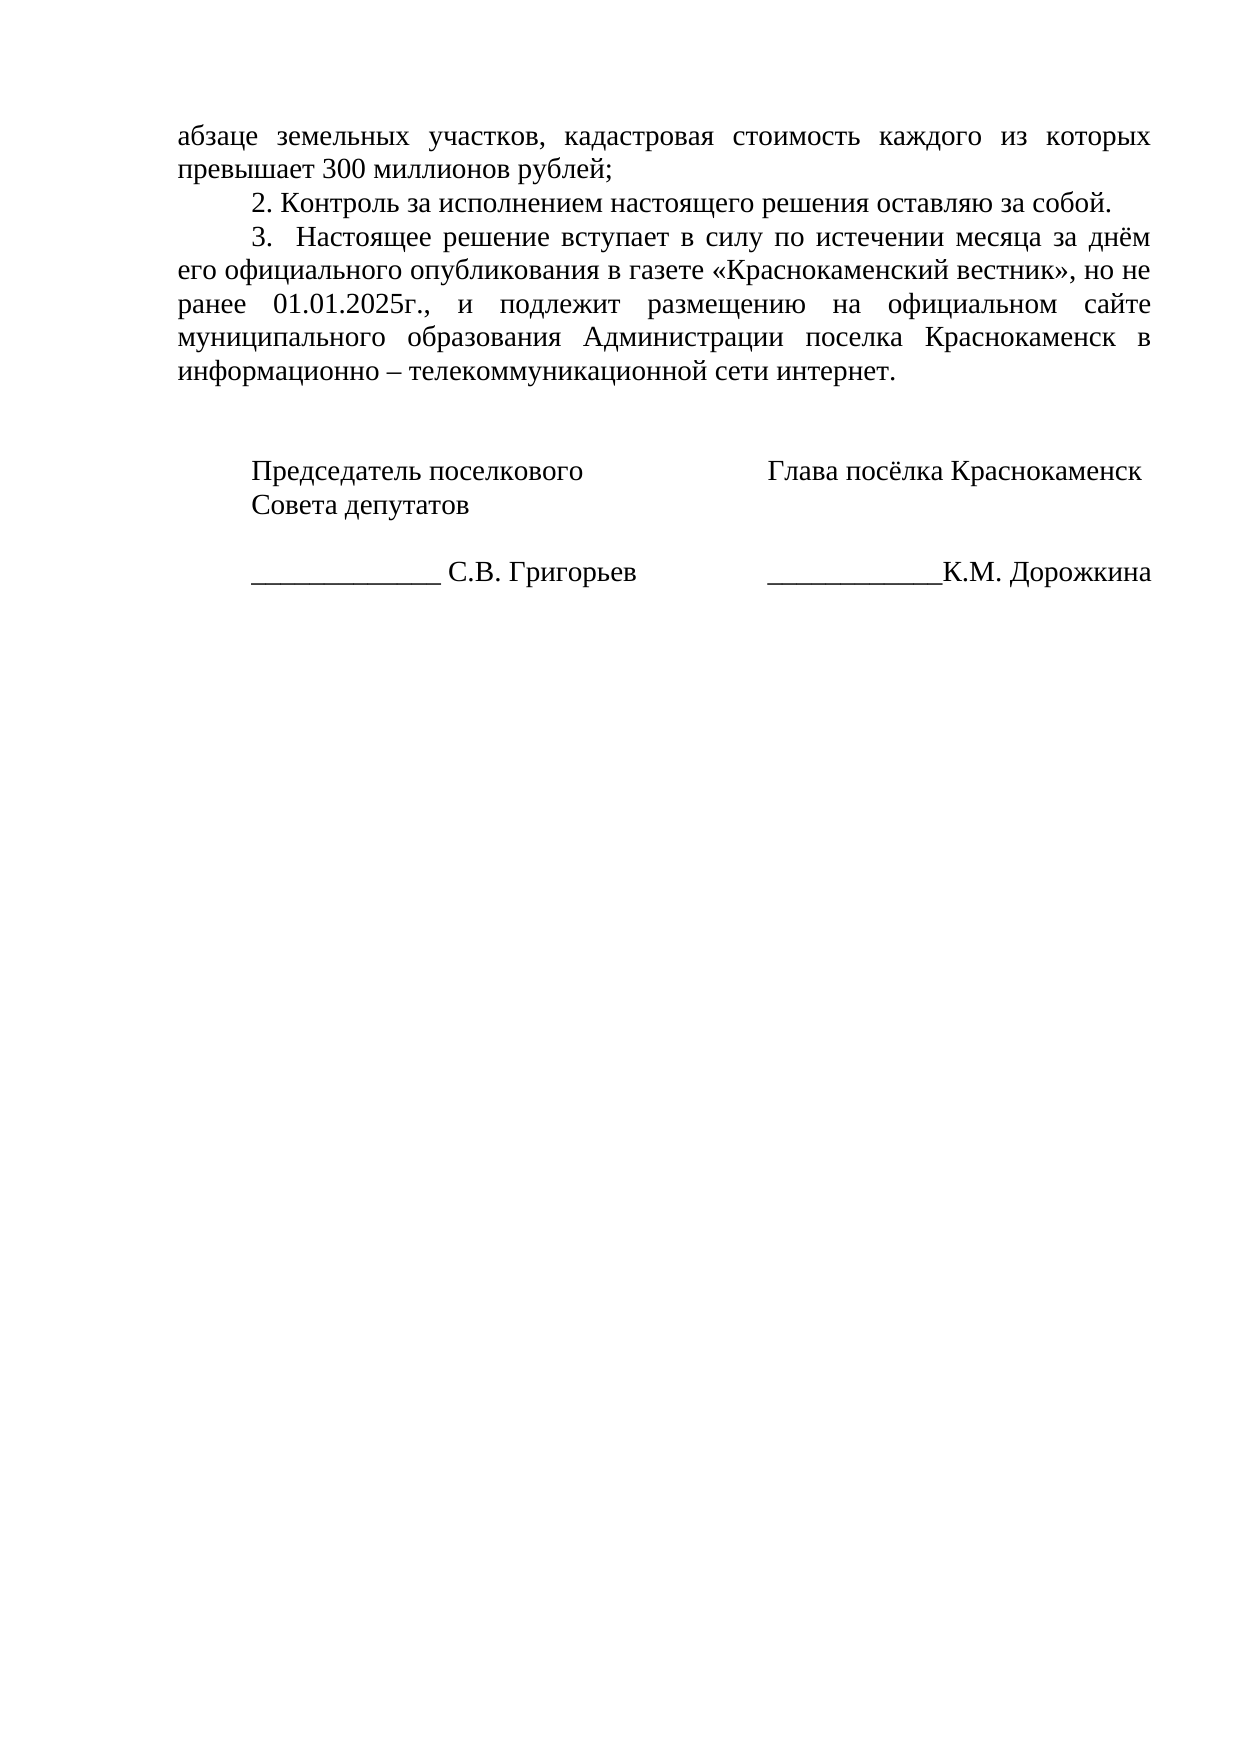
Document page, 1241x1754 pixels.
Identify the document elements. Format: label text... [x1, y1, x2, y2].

text 2. Контроль за исполнением настоящего решения оставляю за собой. [177, 185, 1152, 219]
text Председатель поселкового Глава посёлка Краснокаменск [177, 453, 1152, 487]
text Совета депутатов [177, 487, 1152, 521]
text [177, 118, 1152, 185]
text 3. Настоящее решение вступает в силу по истечении месяца за днём его официального опубликования в газете «Краснокаменский вестник», но не ранее 01.01.2025г., и подлежит размещению на официальном сайте муниципального образования Администрации поселка Краснокаменск в информационно – телекоммуникационной сети интернет. [177, 219, 1152, 386]
text _____________ С.В. Григорьев ____________К.М. Дорожкина [177, 554, 1152, 588]
